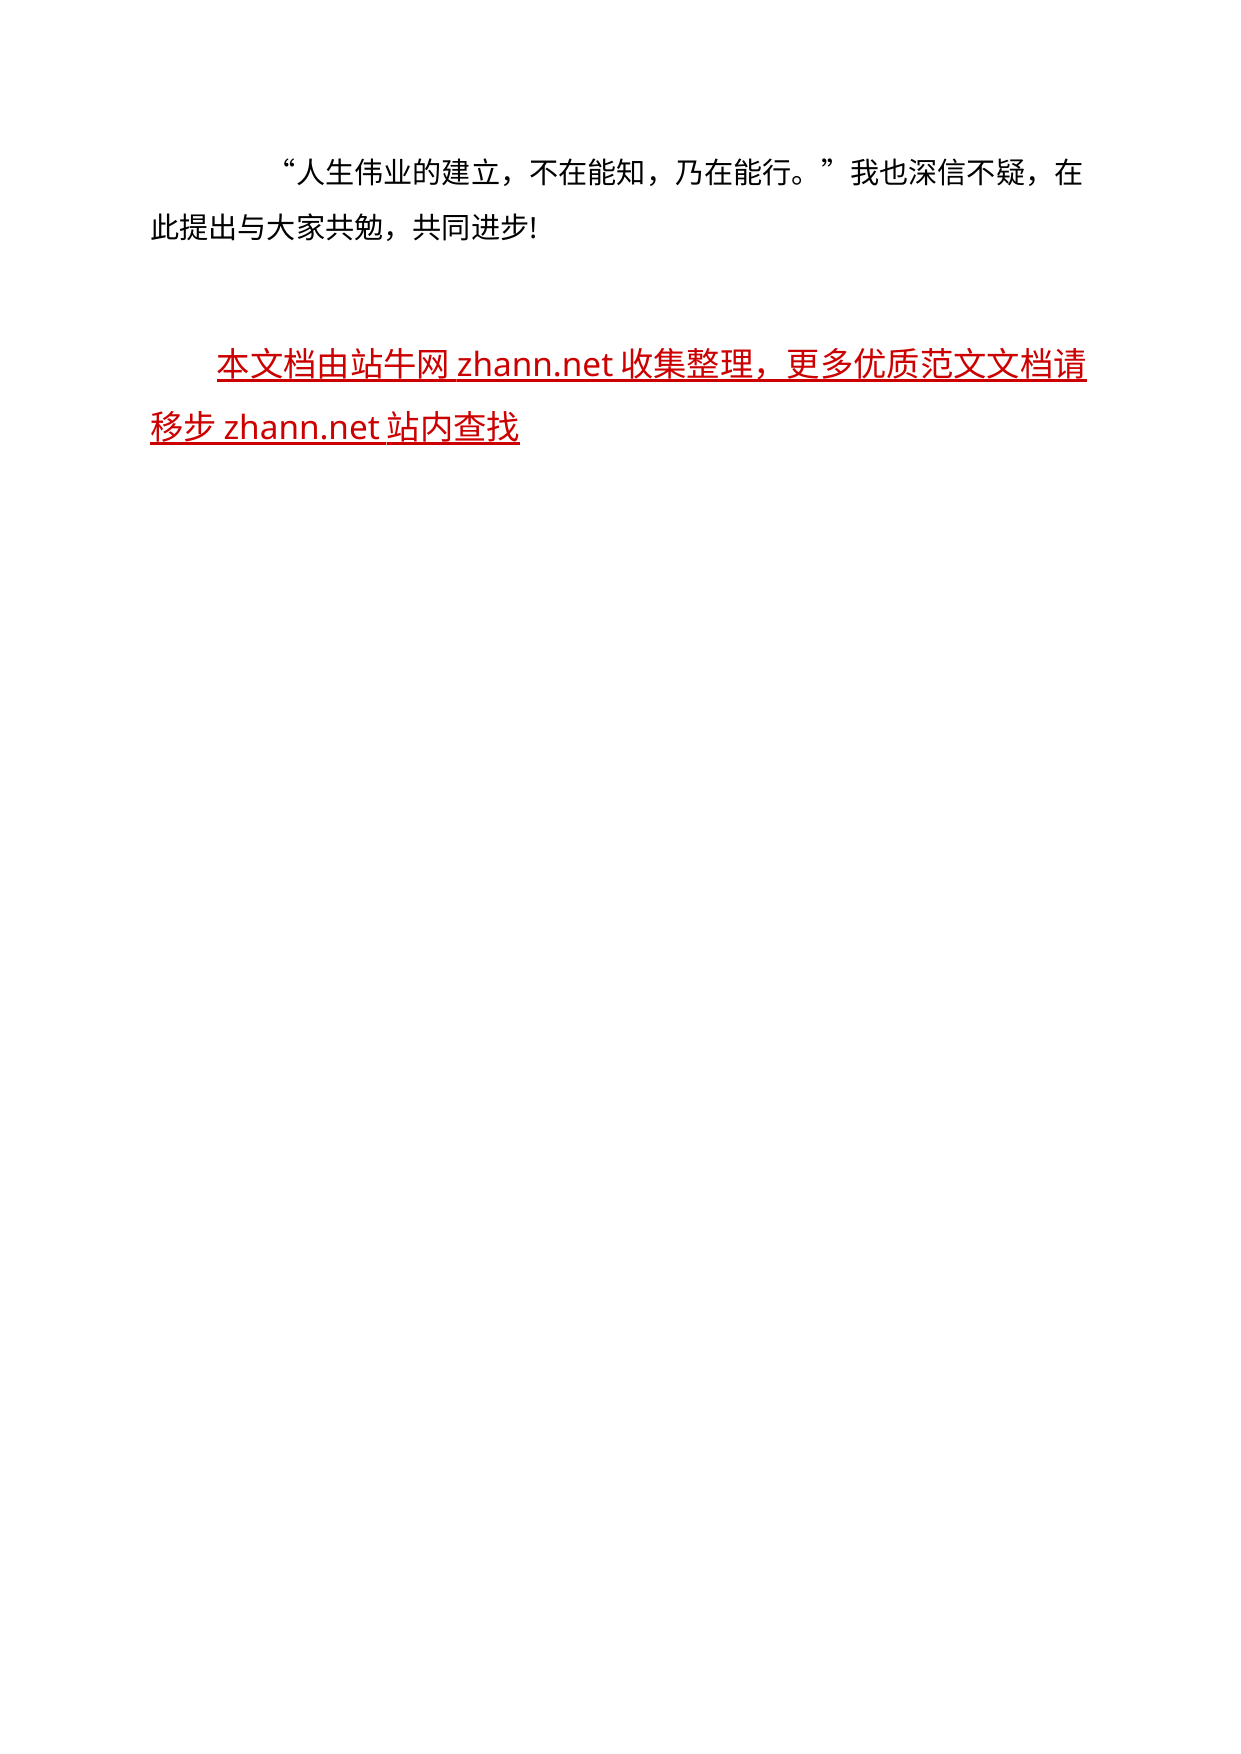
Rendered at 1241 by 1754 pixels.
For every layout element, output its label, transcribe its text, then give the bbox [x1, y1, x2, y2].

text “人生伟业的建立，不在能知，乃在能行。”我也深信不疑，在此提出与大家共勉，共同进步! [150, 150, 1090, 247]
text 本文档由站牛网zhann.net收集整理，更多优质范文文档请移步zhann.net站内查找 [150, 338, 1090, 449]
